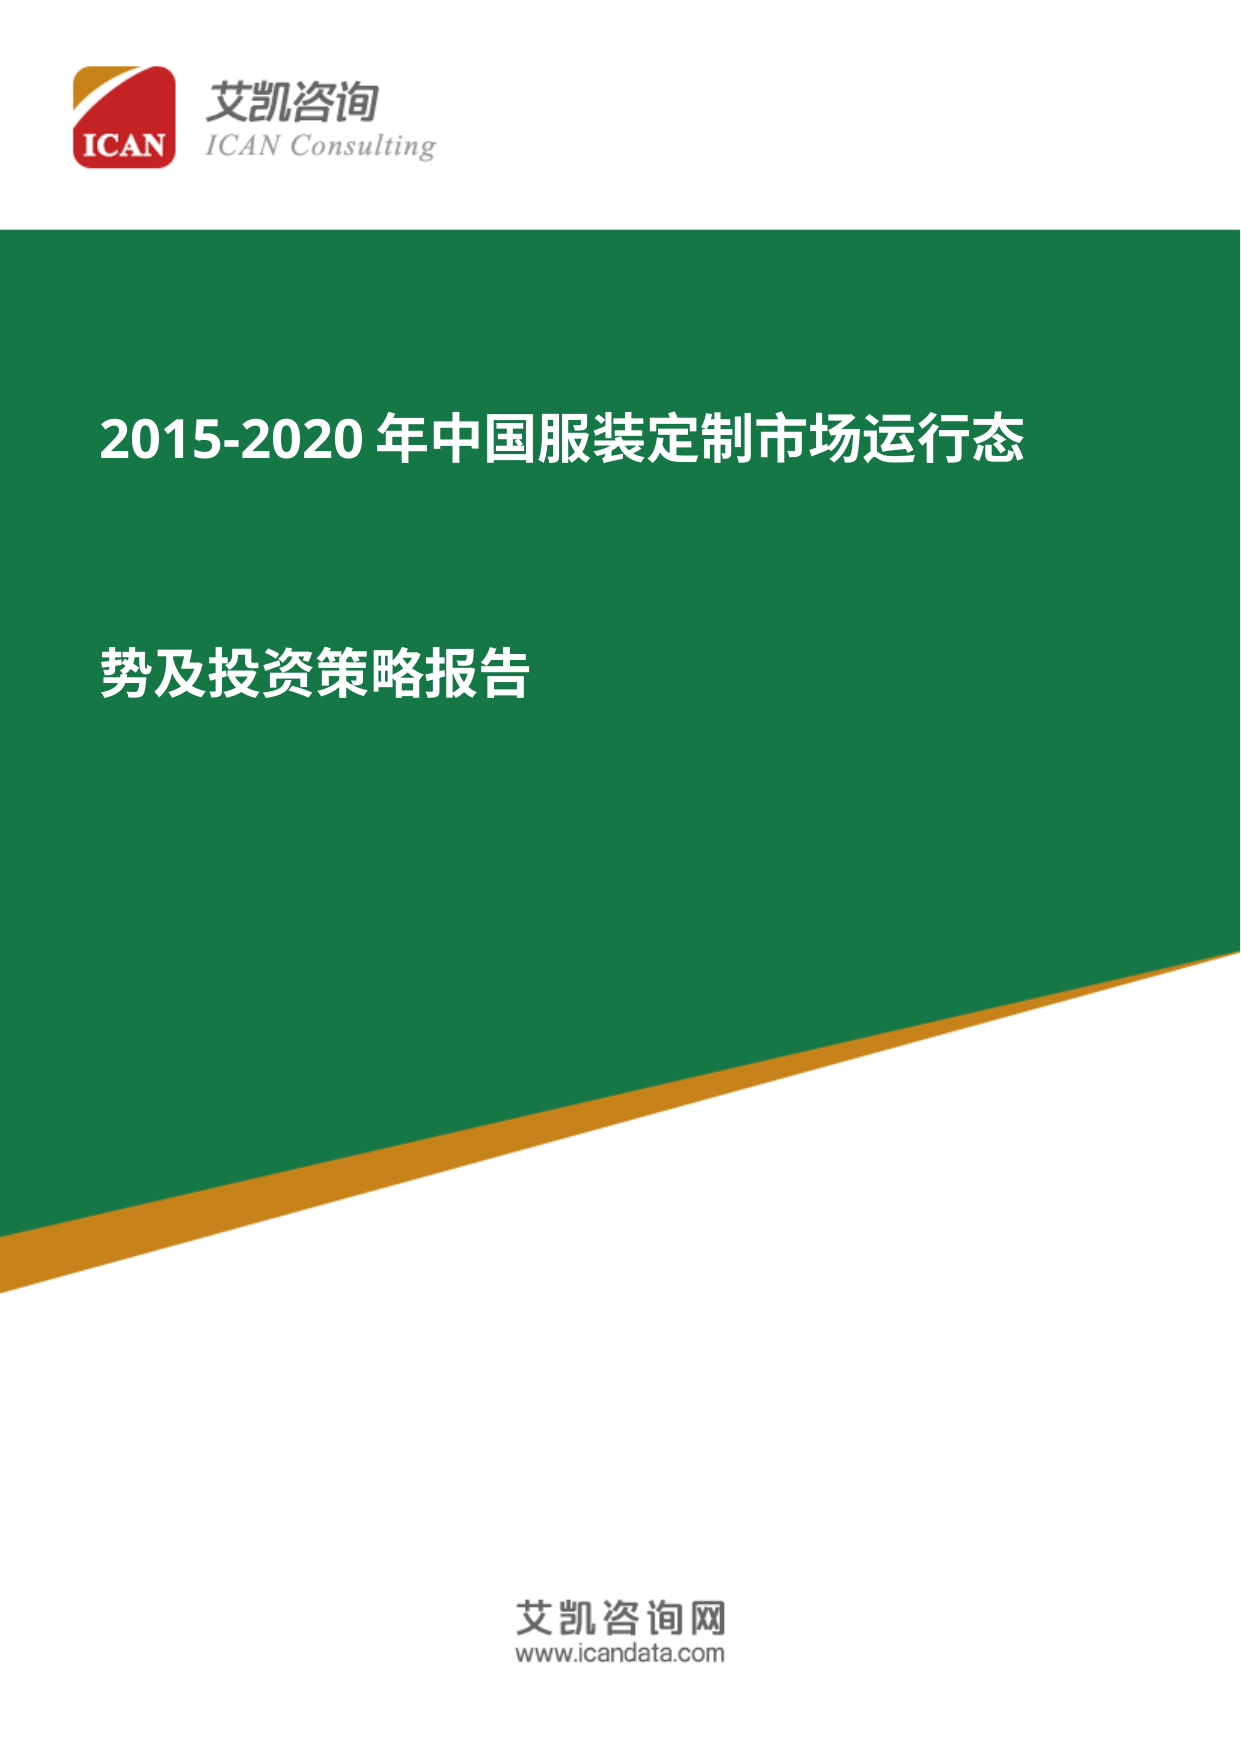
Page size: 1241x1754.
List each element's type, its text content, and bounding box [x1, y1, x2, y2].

subtitle 2015-2020年中国服装定制市场运行态势及投资策略报告 [99, 386, 1053, 718]
picture [0, 5, 1241, 1754]
